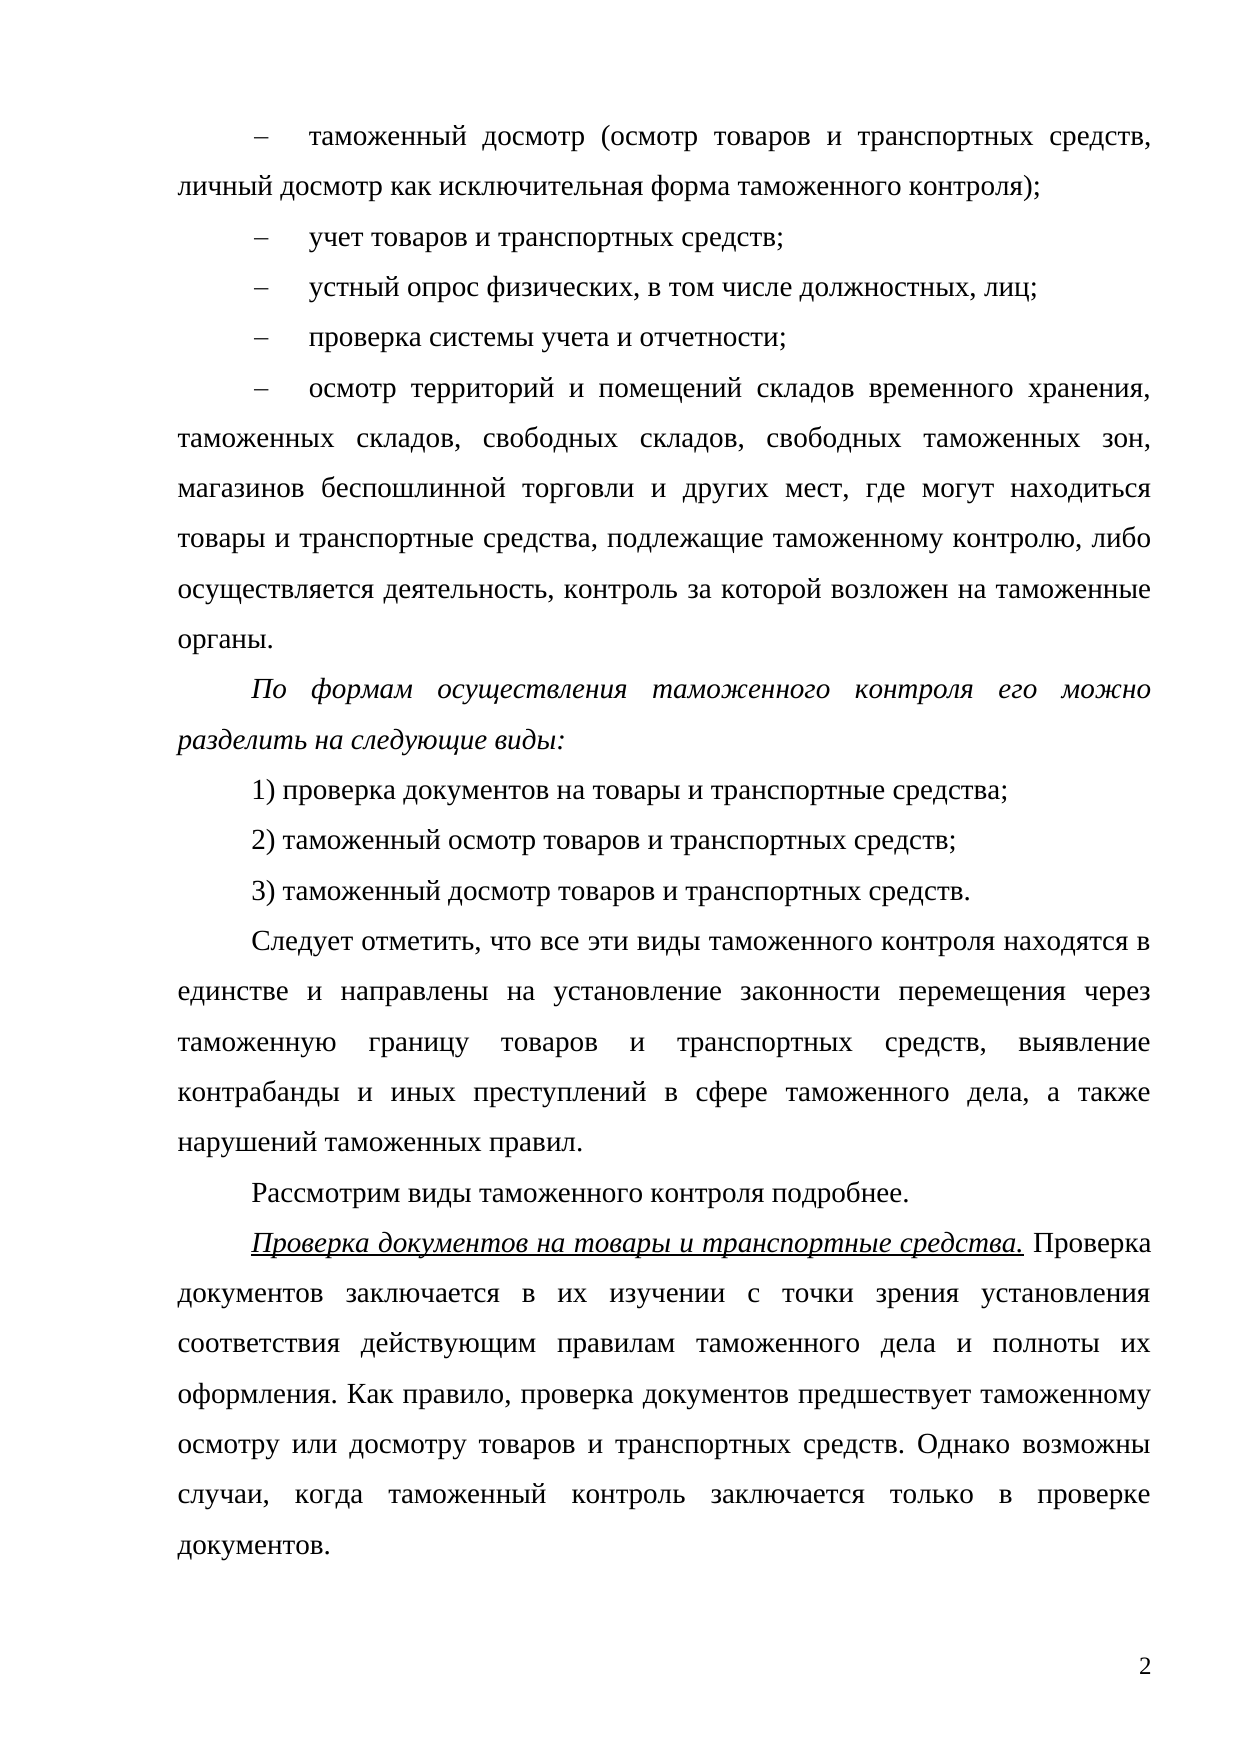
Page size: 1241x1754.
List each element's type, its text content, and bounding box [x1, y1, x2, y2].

text 1) проверка документов на товары и транспортные средства; [177, 772, 1152, 806]
list проверка системы учета и отчетности; [177, 319, 1152, 353]
list устный опрос физических, в том числе должностных, лиц; [177, 269, 1152, 303]
text Рассмотрим виды таможенного контроля подробнее. [177, 1175, 1152, 1208]
text Проверка документов на товары и транспортные средства. Проверка документов заключается в их изучении с точки зрения установления соответствия действующим правилам таможенного дела и полноты их оформления. Как правило, проверка документов предшествует таможенному осмотру или досмотру товаров и транспортных средств. Однако возможны случаи, когда таможенный контроль заключается только в проверке документов. таможенный контроль режим экспертиза [177, 1225, 1152, 1560]
text 3) таможенный досмотр товаров и транспортных средств. [177, 873, 1152, 906]
text По формам осуществления таможенного контроля его можно разделить на следующие виды: [177, 672, 1152, 755]
text 2) таможенный осмотр товаров и транспортных средств; [177, 822, 1152, 856]
list осмотр территорий и помещений складов временного хранения, таможенных складов, свободных складов, свободных таможенных зон, магазинов беспошлинной торговли и других мест, где могут находиться товары и транспортные средства, подлежащие таможенному контролю, либо осуществляется деятельность, контроль за которой возложен на таможенные органы. [177, 370, 1152, 655]
list учет товаров и транспортных средств; [177, 219, 1152, 252]
text Следует отметить, что все эти виды таможенного контроля находятся в единстве и направлены на установление законности перемещения через таможенную границу товаров и транспортных средств, выявление контрабанды и иных преступлений в сфере таможенного дела, а также нарушений таможенных правил. [177, 923, 1152, 1158]
list таможенный досмотр (осмотр товаров и транспортных средств, личный досмотр как исключительная форма таможенного контроля); [177, 118, 1152, 202]
